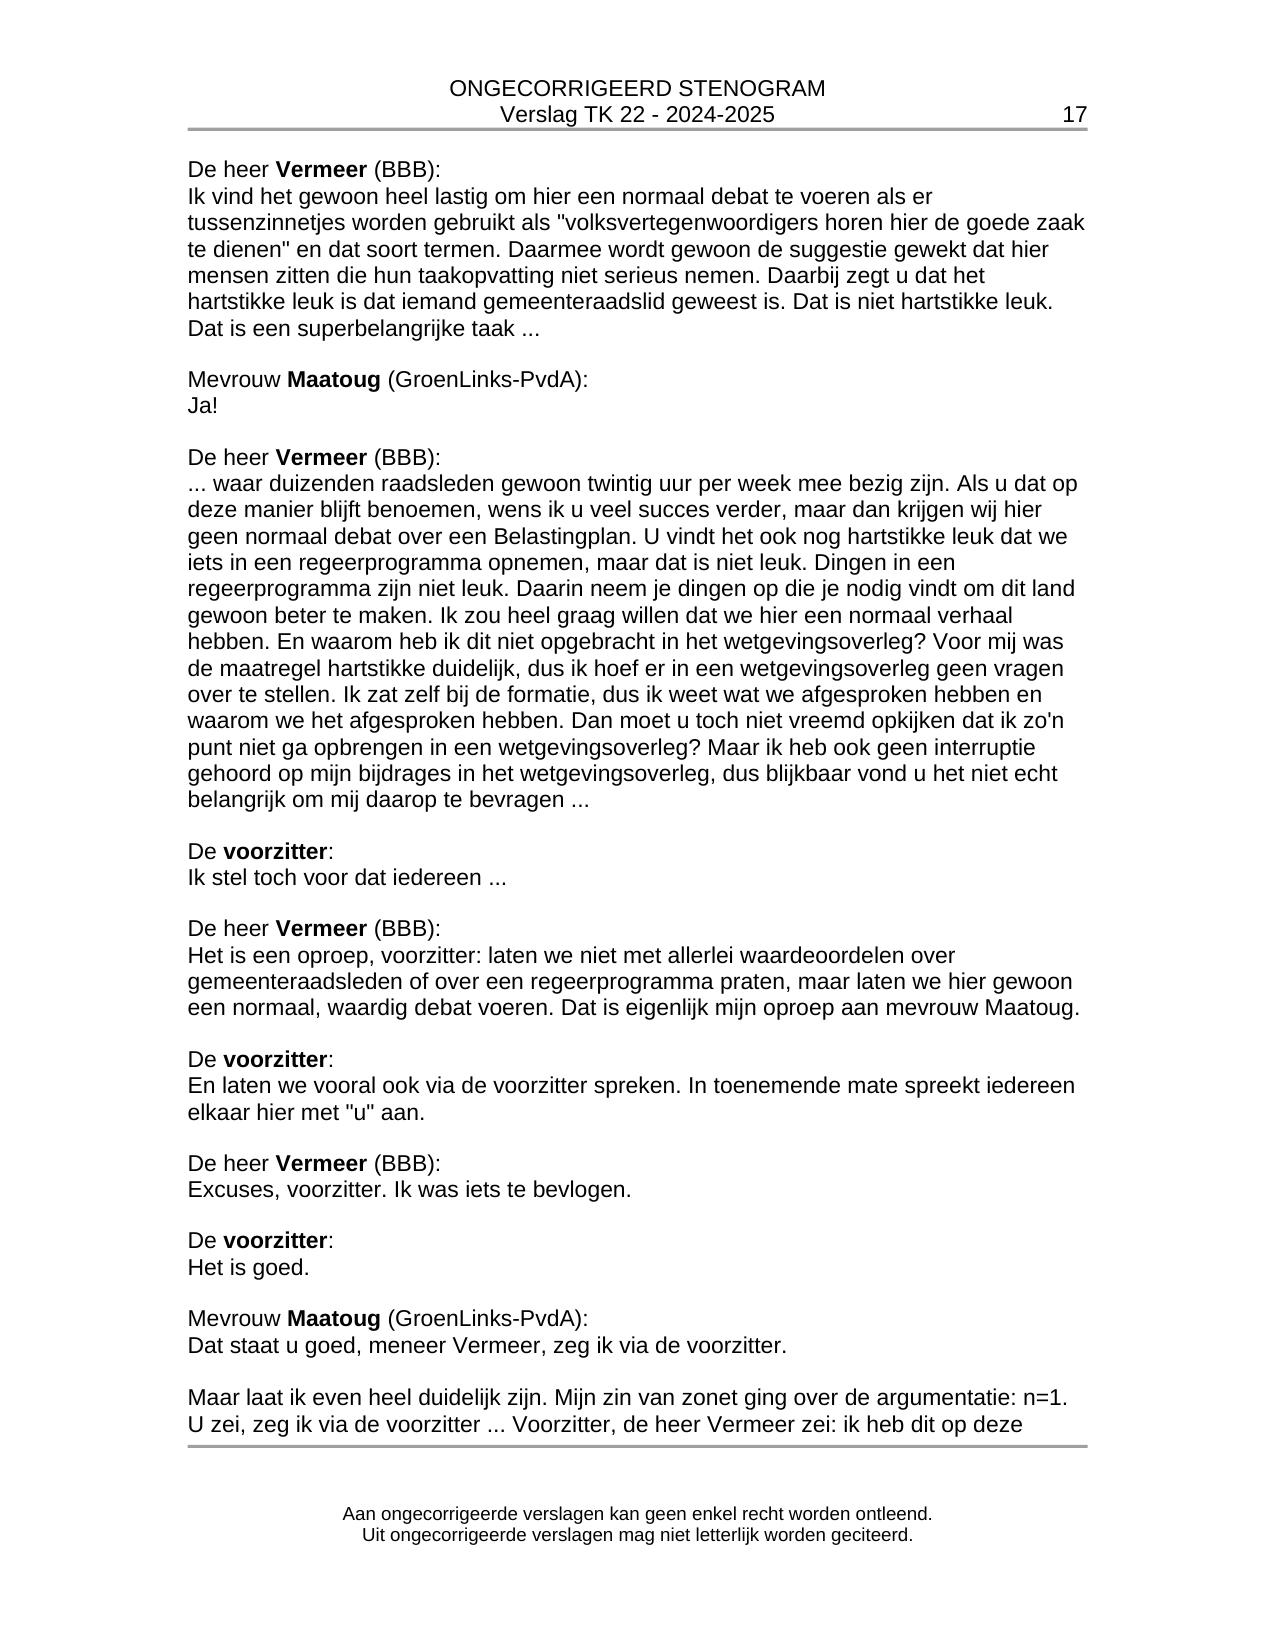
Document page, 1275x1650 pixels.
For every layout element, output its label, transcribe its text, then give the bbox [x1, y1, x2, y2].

text Mevrouw Maatoug (GroenLinks-PvdA): Ja! [187, 366, 1087, 419]
text De heer Vermeer (BBB): Excuses, voorzitter. Ik was iets te bevlogen. [187, 1150, 1087, 1202]
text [187, 1305, 1087, 1437]
text De heer Vermeer (BBB): Het is een oproep, voorzitter: laten we niet met allerlei waardeoordelen over gemeenteraadsleden of over een regeerprogramma praten, maar laten we hier gewoon een normaal, waardig debat voeren. Dat is eigenlijk mijn oproep aan mevrouw Maatoug. [187, 915, 1087, 1021]
text De heer Vermeer (BBB): ... waar duizenden raadsleden gewoon twintig uur per week mee bezig zijn. Als u dat op deze manier blijft benoemen, wens ik u veel succes verder, maar dan krijgen wij hier geen normaal debat over een Belastingplan. U vindt het ook nog hartstikke leuk dat we iets in een regeerprogramma opnemen, maar dat is niet leuk. Dingen in een regeerprogramma zijn niet leuk. Daarin neem je dingen op die je nodig vindt om dit land gewoon beter te maken. Ik zou heel graag willen dat we hier een normaal verhaal hebben. En waarom heb ik dit niet opgebracht in het wetgevingsoverleg? Voor mij was de maatregel hartstikke duidelijk, dus ik hoef er in een wetgevingsoverleg geen vragen over te stellen. Ik zat zelf bij de formatie, dus ik weet wat we afgesproken hebben en waarom we het afgesproken hebben. Dan moet u toch niet vreemd opkijken dat ik zo'n punt niet ga opbrengen in een wetgevingsoverleg? Maar ik heb ook geen interruptie gehoord op mijn bijdrages in het wetgevingsoverleg, dus blijkbaar vond u het niet echt belangrijk om mij daarop te bevragen ... [187, 444, 1087, 813]
text De voorzitter: Het is goed. [187, 1227, 1087, 1280]
text De heer Vermeer (BBB): Ik vind het gewoon heel lastig om hier een normaal debat te voeren als er tussenzinnetjes worden gebruikt als "volksvertegenwoordigers horen hier de goede zaak te dienen" en dat soort termen. Daarmee wordt gewoon de suggestie gewekt dat hier mensen zitten die hun taakopvatting niet serieus nemen. Daarbij zegt u dat het hartstikke leuk is dat iemand gemeenteraadslid geweest is. Dat is niet hartstikke leuk. Dat is een superbelangrijke taak ... [187, 156, 1087, 341]
text De voorzitter: Ik stel toch voor dat iedereen ... [187, 838, 1087, 890]
text De voorzitter: En laten we vooral ook via de voorzitter spreken. In toenemende mate spreekt iedereen elkaar hier met "u" aan. [187, 1046, 1087, 1125]
